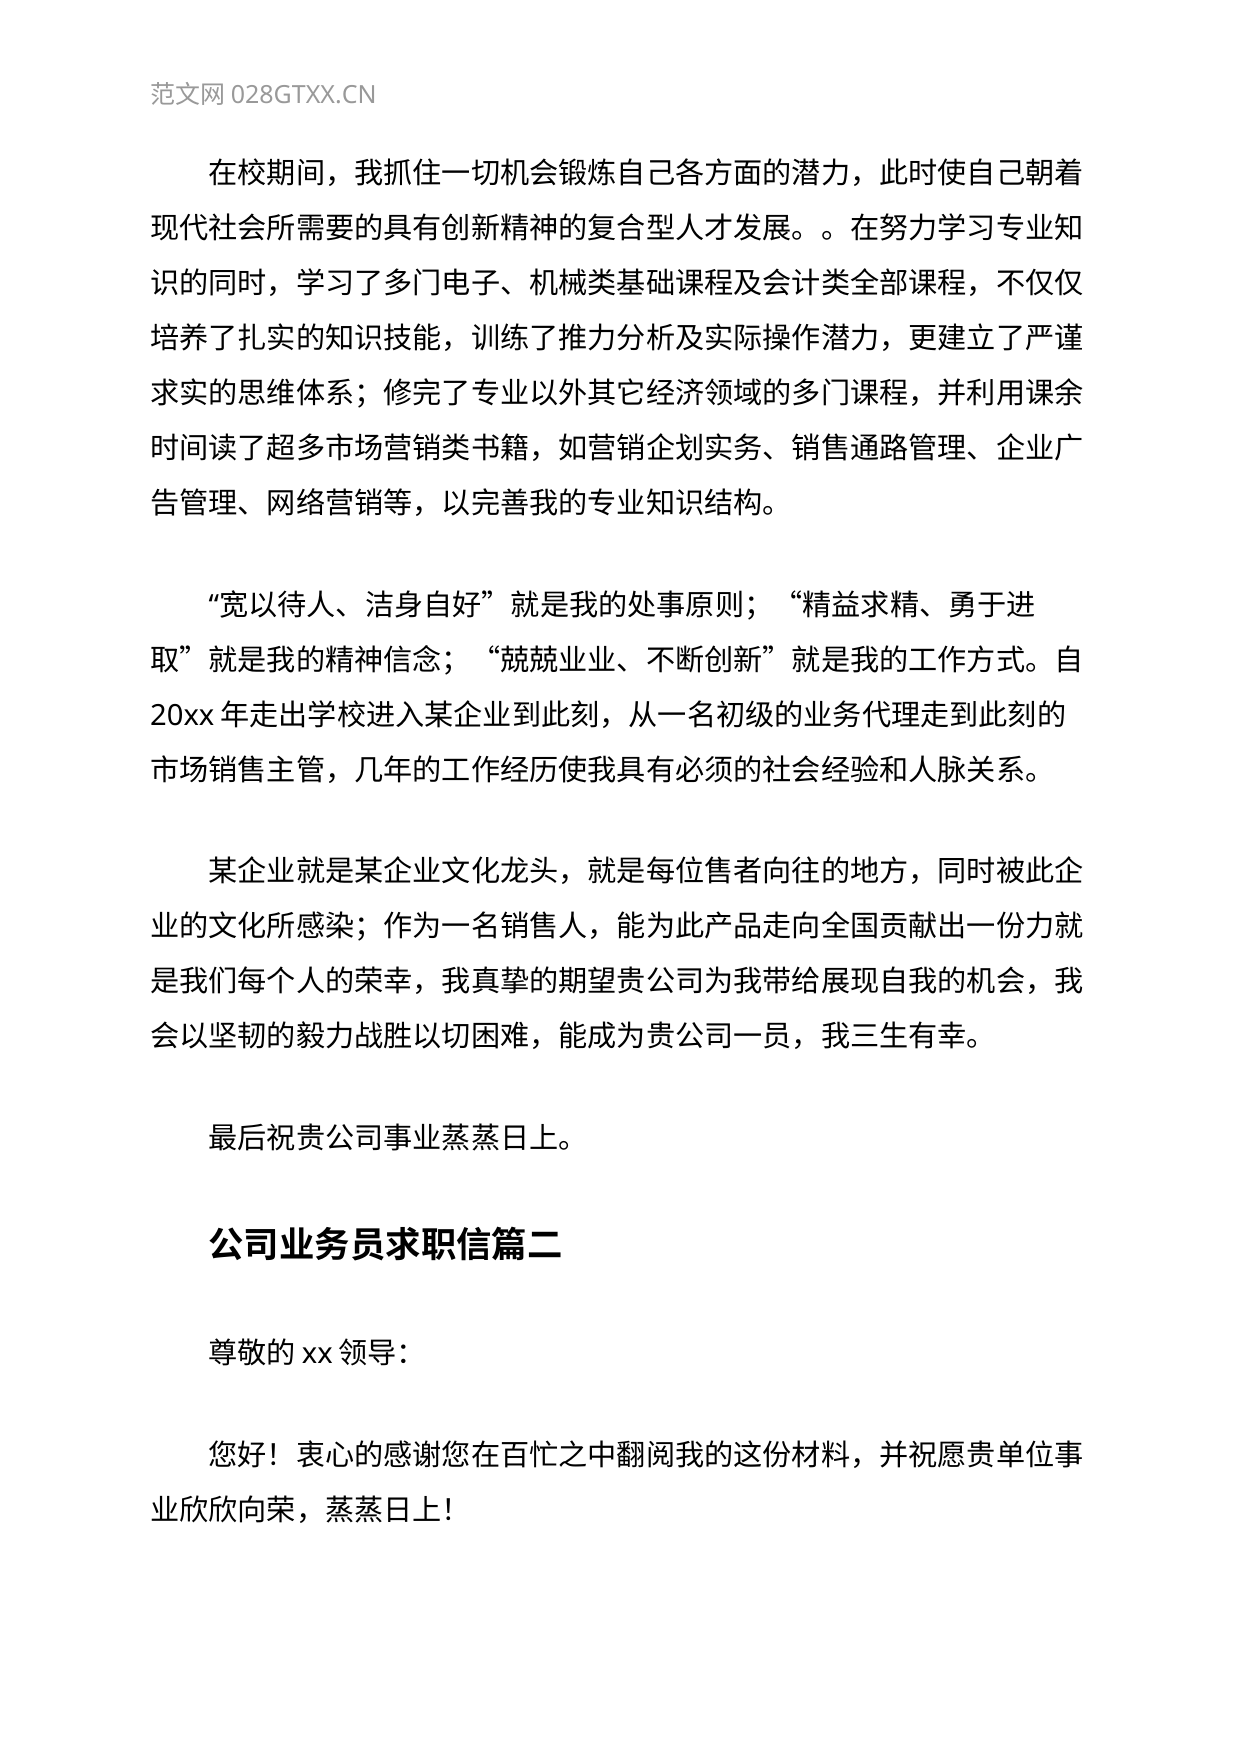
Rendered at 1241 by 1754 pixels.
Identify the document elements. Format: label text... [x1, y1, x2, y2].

text 尊敬的xx领导： [150, 1329, 1090, 1372]
text 在校期间，我抓住一切机会锻炼自己各方面的潜力，此时使自己朝着现代社会所需要的具有创新精神的复合型人才发展。。在努力学习专业知识的同时，学习了多门电子、机械类基础课程及会计类全部课程，不仅仅培养了扎实的知识技能，训练了推力分析及实际操作潜力，更建立了严谨求实的思维体系；修完了专业以外其它经济领域的多门课程，并利用课余时间读了超多市场营销类书籍，如营销企划实务、销售通路管理、企业广告管理、网络营销等，以完善我的专业知识结构。 [150, 150, 1090, 522]
text “宽以待人、洁身自好”就是我的处事原则；“精益求精、勇于进取”就是我的精神信念；“兢兢业业、不断创新”就是我的工作方式。自20xx年走出学校进入某企业到此刻，从一名初级的业务代理走到此刻的市场销售主管，几年的工作经历使我具有必须的社会经验和人脉关系。 [150, 581, 1090, 788]
text 公司业务员求职信篇二 [150, 1216, 1090, 1267]
text 最后祝贵公司事业蒸蒸日上。 [150, 1114, 1090, 1157]
text 某企业就是某企业文化龙头，就是每位售者向往的地方，同时被此企业的文化所感染；作为一名销售人，能为此产品走向全国贡献出一份力就是我们每个人的荣幸，我真挚的期望贵公司为我带给展现自我的机会，我会以坚韧的毅力战胜以切困难，能成为贵公司一员，我三生有幸。 [150, 848, 1090, 1055]
text 您好！衷心的感谢您在百忙之中翻阅我的这份材料，并祝愿贵单位事业欣欣向荣，蒸蒸日上！ [150, 1431, 1090, 1529]
